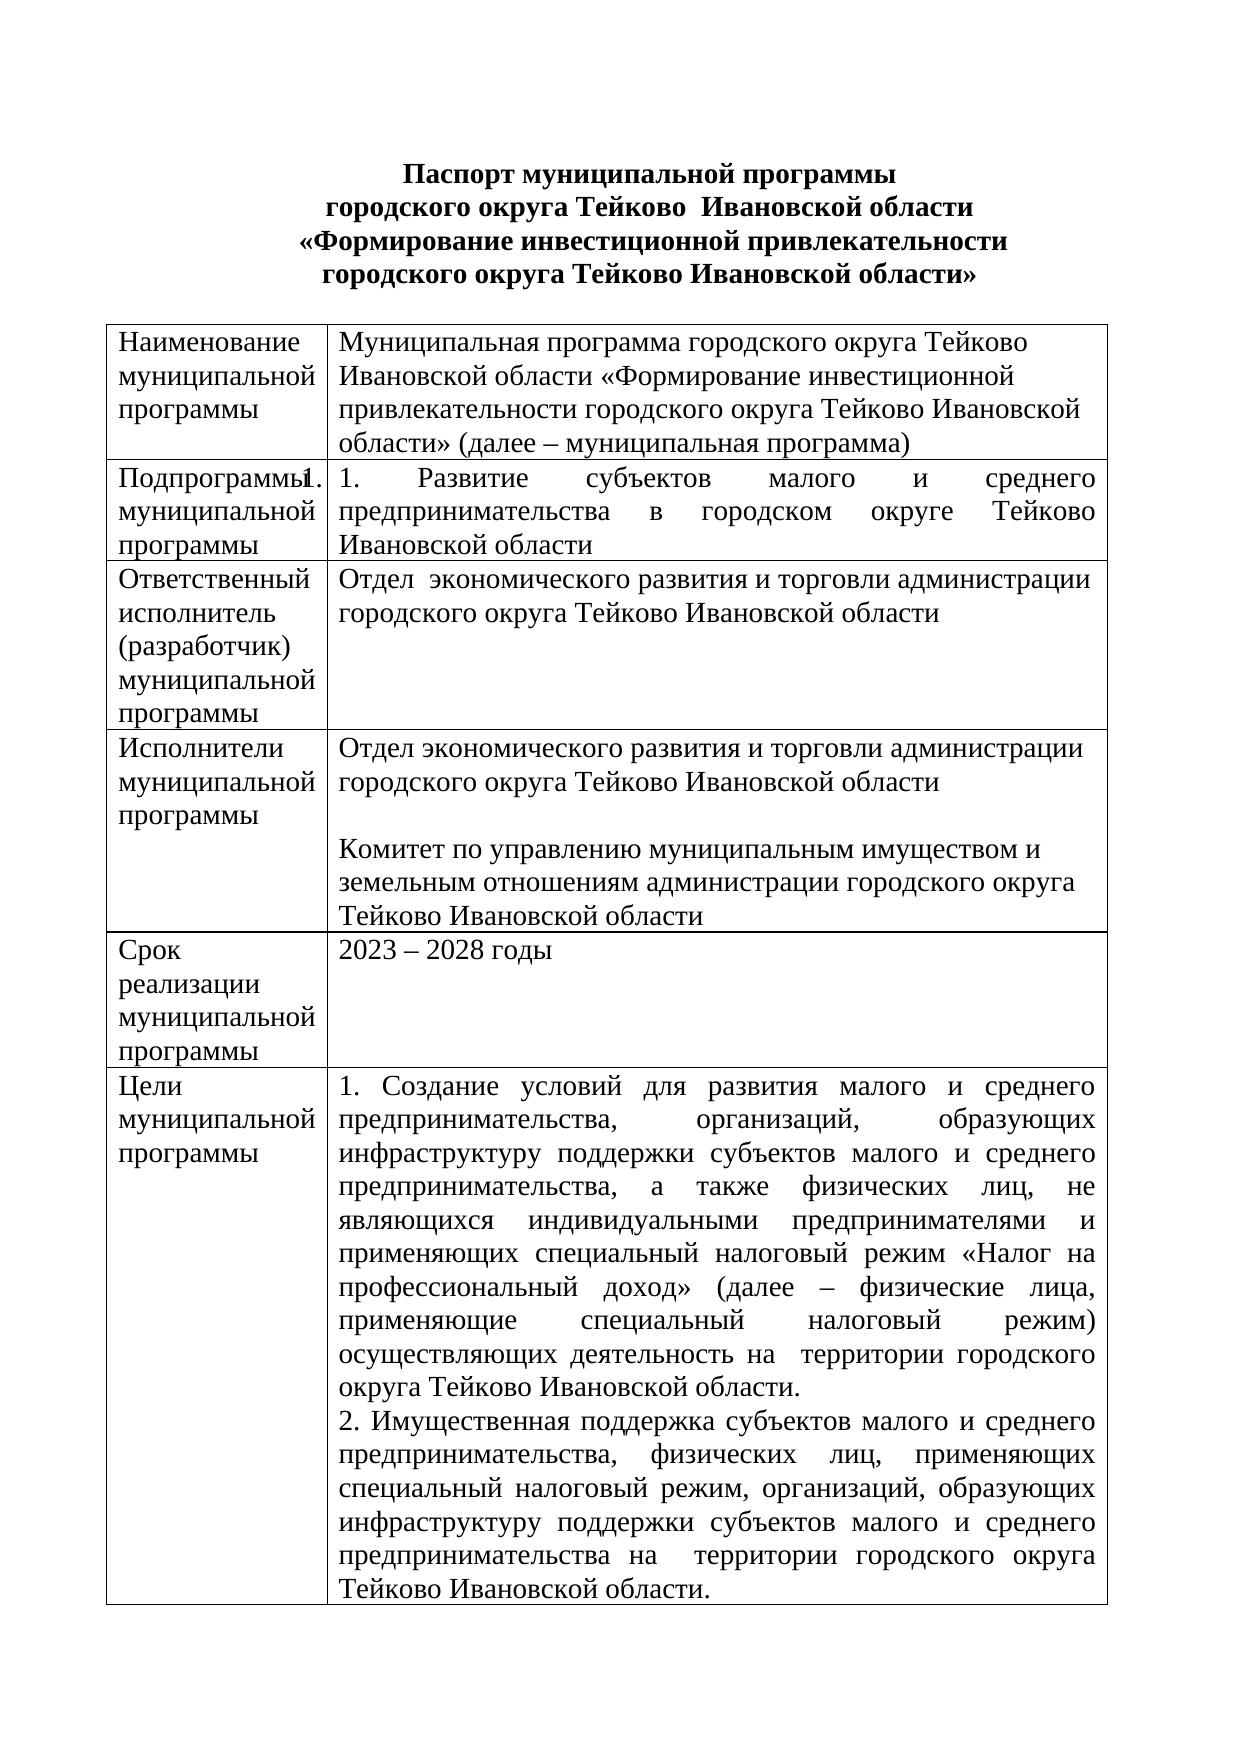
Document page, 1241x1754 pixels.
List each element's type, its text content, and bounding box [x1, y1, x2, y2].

table_header Муниципальная программа городского округа Тейково Ивановской области «Формирование инвестиционной привлекательности городского округа Тейково Ивановской области» (далее – муниципальная программа) [328, 325, 1107, 459]
table_cell Ответственный исполнитель (разработчик) муниципальной программы [107, 561, 327, 729]
table_cell Срок реализации муниципальной программы [107, 933, 327, 1067]
table_cell Отдел экономического развития и торговли администрации городского округа Тейково Ивановской области Комитет по управлению муниципальным имуществом и земельным отношениям администрации городского округа Тейково Ивановской области [328, 730, 1107, 931]
table_cell Исполнители муниципальной программы [107, 730, 327, 931]
table_cell Отдел экономического развития и торговли администрации городского округа Тейково Ивановской области [328, 561, 1107, 729]
table_cell Подпрограммы муниципальной программы [107, 460, 327, 560]
table_cell 2023 – 2028 годы [328, 933, 1107, 1067]
text городского округа Тейково Ивановской области» [118, 256, 1181, 290]
table_cell Цели муниципальной программы [107, 1068, 327, 1604]
text городского округа Тейково Ивановской области [118, 189, 1181, 223]
table_cell 1. Развитие субъектов малого и среднего предпринимательства в городском округе Тейково Ивановской области [328, 460, 1107, 560]
table_header Наименование муниципальной программы [107, 325, 327, 459]
text Паспорт муниципальной программы [118, 156, 1181, 189]
text «Формирование инвестиционной привлекательности [118, 223, 1181, 256]
table_cell 1. Создание условий для развития малого и среднего предпринимательства, организаций, образующих инфраструктуру поддержки субъектов малого и среднего предпринимательства, а также физических лиц, не являющихся индивидуальными предпринимателями и применяющих специальный налоговый режим «Налог на профессиональный доход» (далее – физические лица, применяющие специальный налоговый режим) осуществляющих деятельность на территории городского округа Тейково Ивановской области. 2. Имущественная поддержка субъектов малого и среднего предпринимательства, физических лиц, применяющих специальный налоговый режим, организаций, образующих инфраструктуру поддержки субъектов малого и среднего предпринимательства на территории городского округа Тейково Ивановской области. [328, 1068, 1107, 1604]
